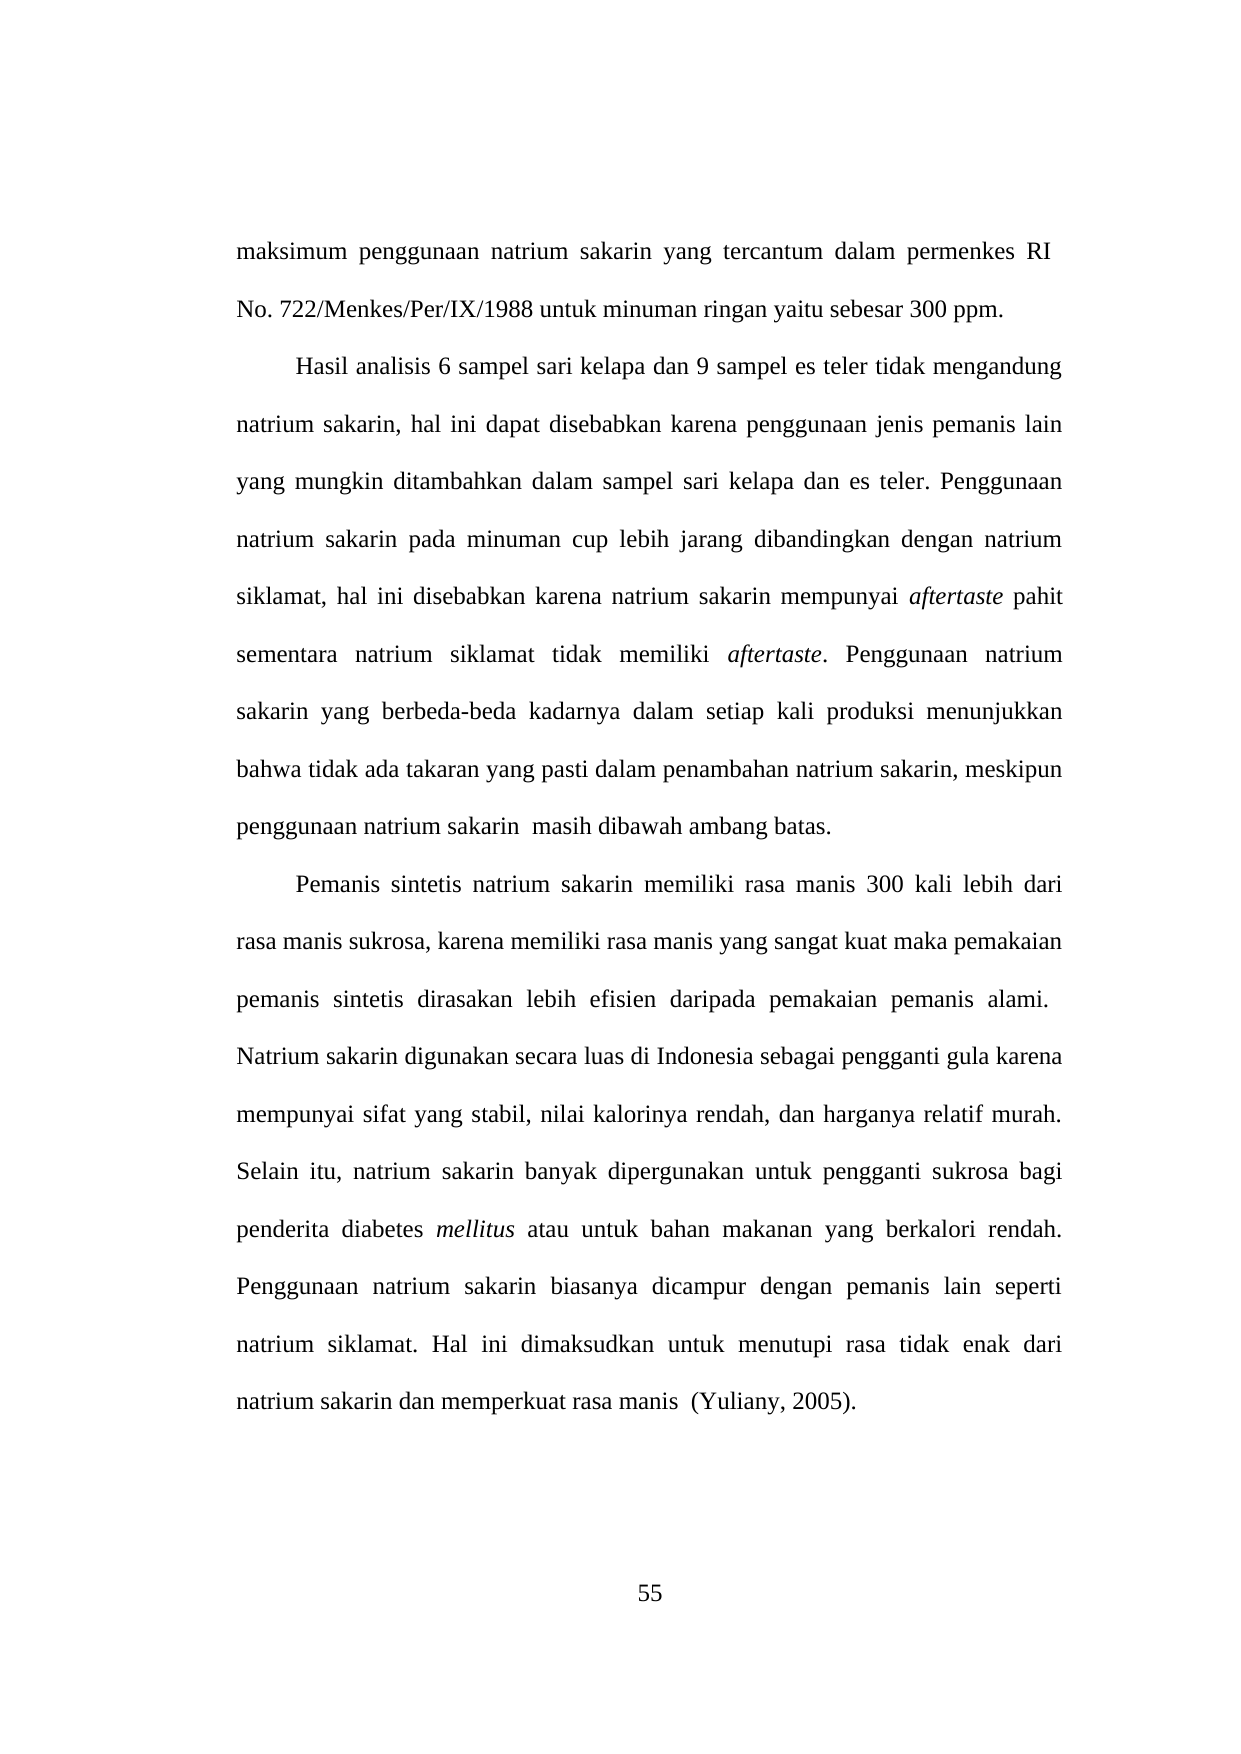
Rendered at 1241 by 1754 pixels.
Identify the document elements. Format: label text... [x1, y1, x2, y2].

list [236, 236, 1063, 322]
list Hasil analisis 6 sampel sari kelapa dan 9 sampel es teler tidak mengandung natrium sakarin, hal ini dapat disebabkan karena penggunaan jenis pemanis lain yang mungkin ditambahkan dalam sampel sari kelapa dan es teler. Penggunaan natrium sakarin pada minuman cup lebih jarang dibandingkan dengan natrium siklamat, hal ini disebabkan karena natrium sakarin mempunyai aftertaste pahit sementara natrium siklamat tidak memiliki aftertaste. Penggunaan natrium sakarin yang berbeda-beda kadarnya dalam setiap kali produksi menunjukkan bahwa tidak ada takaran yang pasti dalam penambahan natrium sakarin, meskipun penggunaan natrium sakarin masih dibawah ambang batas. [236, 351, 1063, 840]
list Pemanis sintetis natrium sakarin memiliki rasa manis 300 kali lebih dari rasa manis sukrosa, karena memiliki rasa manis yang sangat kuat maka pemakaian pemanis sintetis dirasakan lebih efisien daripada pemakaian pemanis alami. Natrium sakarin digunakan secara luas di Indonesia sebagai pengganti gula karena mempunyai sifat yang stabil, nilai kalorinya rendah, dan harganya relatif murah. Selain itu, natrium sakarin banyak dipergunakan untuk pengganti sukrosa bagi penderita diabetes mellitus atau untuk bahan makanan yang berkalori rendah. Penggunaan natrium sakarin biasanya dicampur dengan pemanis lain seperti natrium siklamat. Hal ini dimaksudkan untuk menutupi rasa tidak enak dari natrium sakarin dan memperkuat rasa manis (Yuliany, 2005). [236, 869, 1063, 1415]
